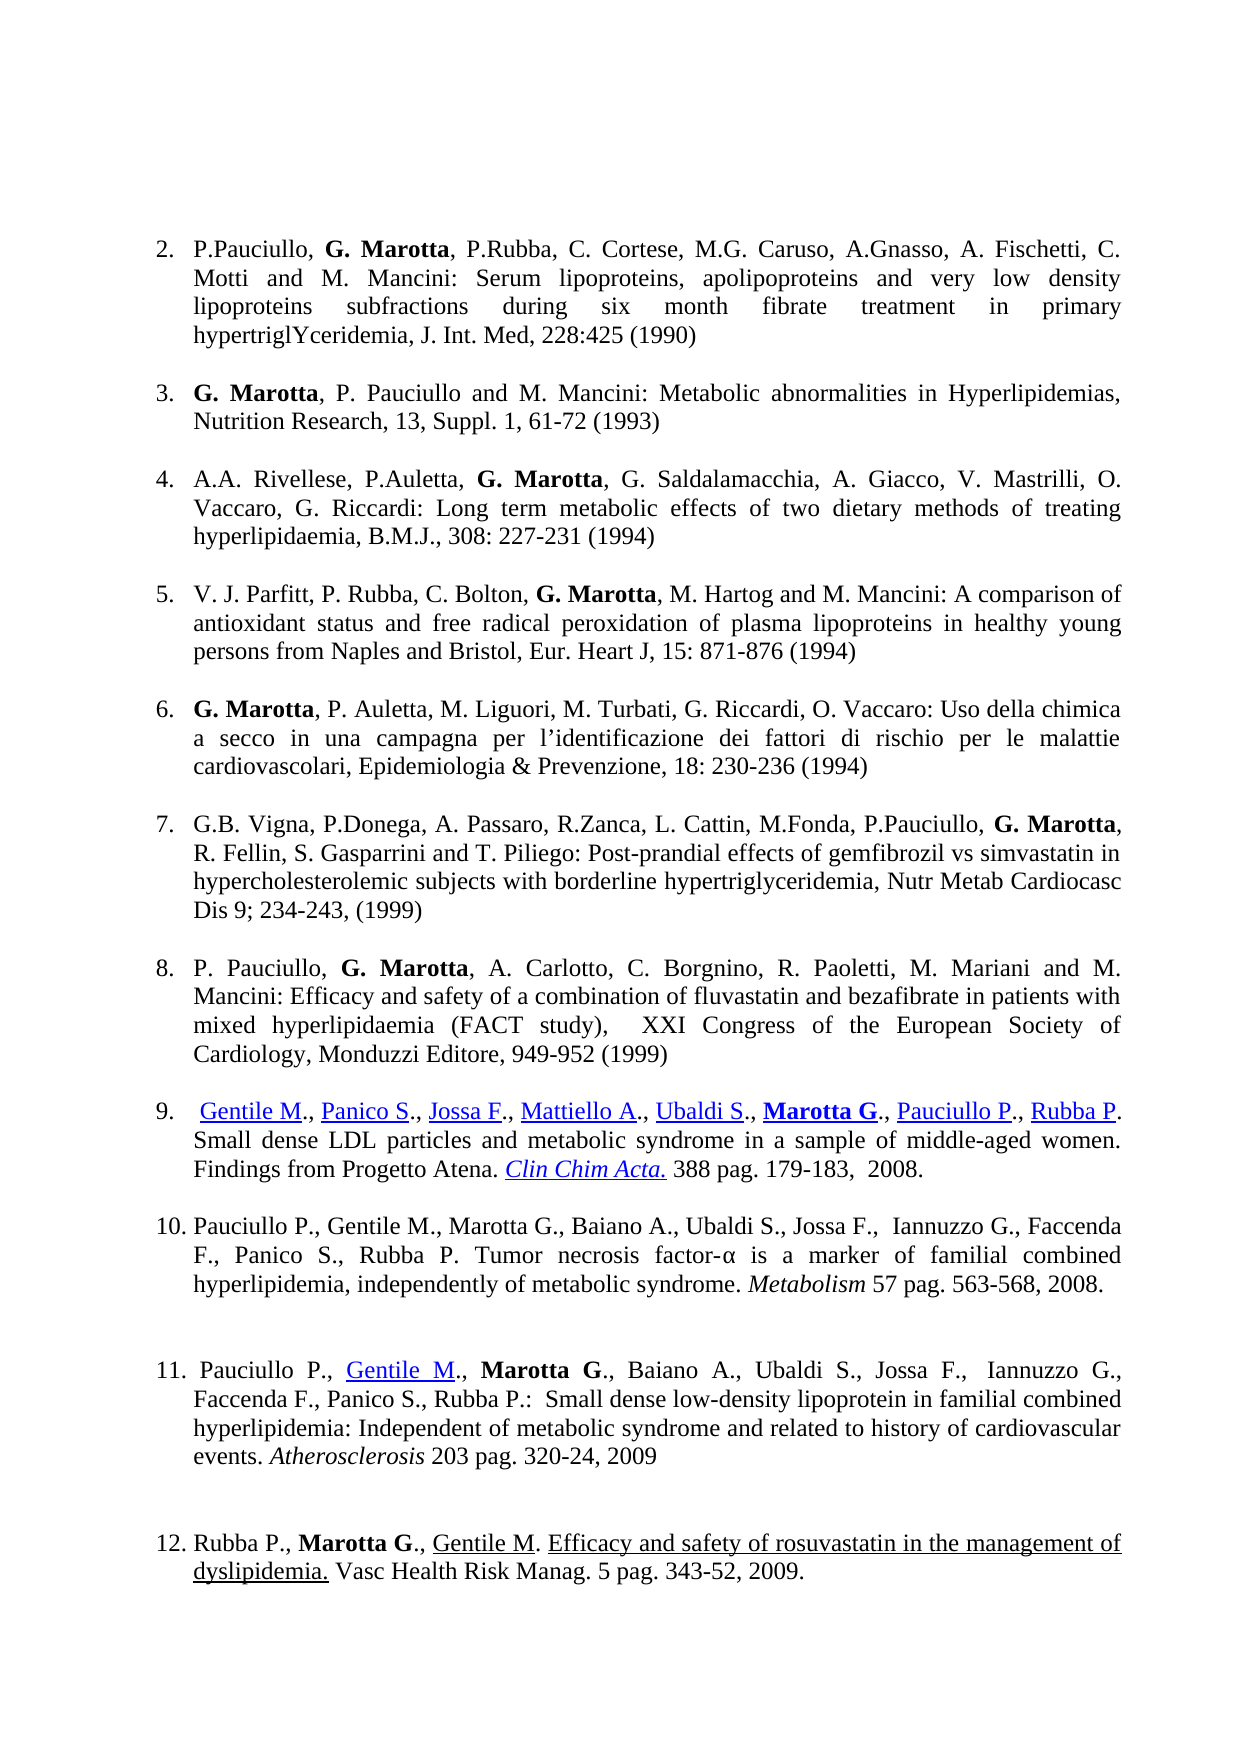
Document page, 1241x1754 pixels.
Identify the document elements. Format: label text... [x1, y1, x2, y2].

list P. Pauciullo, G. Marotta, A. Carlotto, C. Borgnino, R. Paoletti, M. Mariani and M. Mancini: Efficacy and safety of a combination of fluvastatin and bezafibrate in patients with mixed hyperlipidaemia (FACT study), XXI Congress of the European Society of Cardiology, Monduzzi Editore, 949-952 (1999) [156, 953, 1122, 1068]
list A.A. Rivellese, P.Auletta, G. Marotta, G. Saldalamacchia, A. Giacco, V. Mastrilli, O. Vaccaro, G. Riccardi: Long term metabolic effects of two dietary methods of treating hyperlipidaemia, B.M.J., 308: 227-231 (1994) [156, 464, 1122, 550]
list P.Pauciullo, G. Marotta, P.Rubba, C. Cortese, M.G. Caruso, A.Gnasso, A. Fischetti, C. Motti and M. Mancini: Serum lipoproteins, apolipoproteins and very low density lipoproteins subfractions during six month fibrate treatment in primary hypertriglYceridemia, J. Int. Med, 228:425 (1990) [156, 234, 1122, 349]
list Pauciullo P., Gentile M., Marotta G., Baiano A., Ubaldi S., Jossa F., Iannuzzo G., Faccenda F., Panico S., Rubba P.: Small dense low-density lipoprotein in familial combined hyperlipidemia: Independent of metabolic syndrome and related to history of cardiovascular events. Atherosclerosis 203 pag. 320-24, 2009 [156, 1355, 1122, 1470]
list G. Marotta, P. Auletta, M. Liguori, M. Turbati, G. Riccardi, O. Vaccaro: Uso della chimica a secco in una campagna per l’identificazione dei fattori di rischio per le malattie cardiovascolari, Epidemiologia & Prevenzione, 18: 230-236 (1994) [156, 694, 1122, 780]
list Gentile M., Panico S., Jossa F., Mattiello A., Ubaldi S., Marotta G., Pauciullo P., Rubba P. Small dense LDL particles and metabolic syndrome in a sample of middle-aged women. Findings from Progetto Atena. Clin Chim Acta. 388 pag. 179-183, 2008. [156, 1096, 1122, 1183]
list Pauciullo P., Gentile M., Marotta G., Baiano A., Ubaldi S., Jossa F., Iannuzzo G., Faccenda F., Panico S., Rubba P. Tumor necrosis factor-α is a marker of familial combined hyperlipidemia, independently of metabolic syndrome. Metabolism 57 pag. 563-568, 2008. [156, 1211, 1122, 1298]
list G. Marotta, P. Pauciullo and M. Mancini: Metabolic abnormalities in Hyperlipidemias, Nutrition Research, 13, Suppl. 1, 61-72 (1993) [156, 378, 1122, 435]
list V. J. Parfitt, P. Rubba, C. Bolton, G. Marotta, M. Hartog and M. Mancini: A comparison of antioxidant status and free radical peroxidation of plasma lipoproteins in healthy young persons from Naples and Bristol, Eur. Heart J, 15: 871-876 (1994) [156, 579, 1122, 665]
list Rubba P., Marotta G., Gentile M. Efficacy and safety of rosuvastatin in the management of dyslipidemia. Vasc Health Risk Manag. 5 pag. 343-52, 2009. [156, 1528, 1122, 1585]
list G.B. Vigna, P.Donega, A. Passaro, R.Zanca, L. Cattin, M.Fonda, P.Pauciullo, G. Marotta, R. Fellin, S. Gasparrini and T. Piliego: Post-prandial effects of gemfibrozil vs simvastatin in hypercholesterolemic subjects with borderline hypertriglyceridemia, Nutr Metab Cardiocasc Dis 9; 234-243, (1999) [156, 809, 1122, 924]
